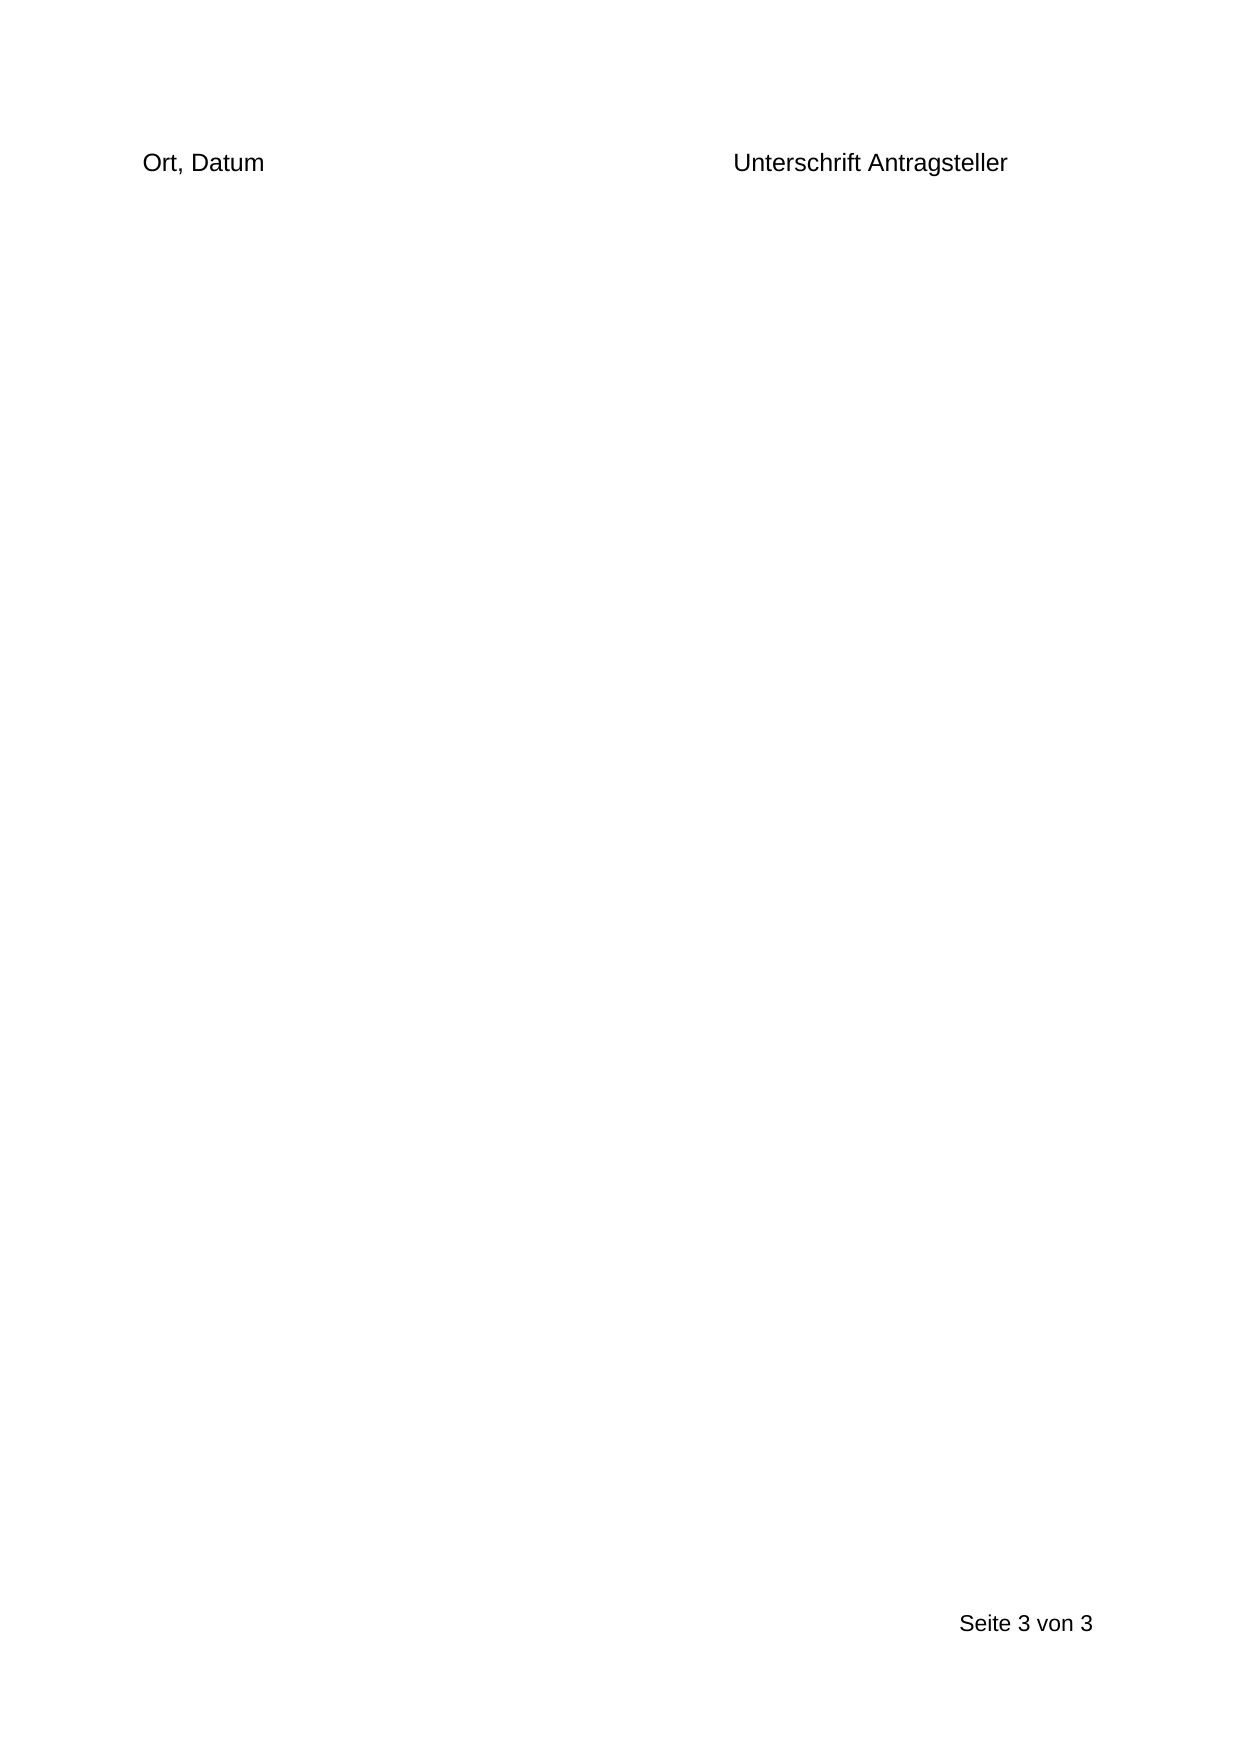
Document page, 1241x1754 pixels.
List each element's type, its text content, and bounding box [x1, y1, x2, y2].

text Ort, Datum Unterschrift Antragsteller [142, 148, 1093, 176]
